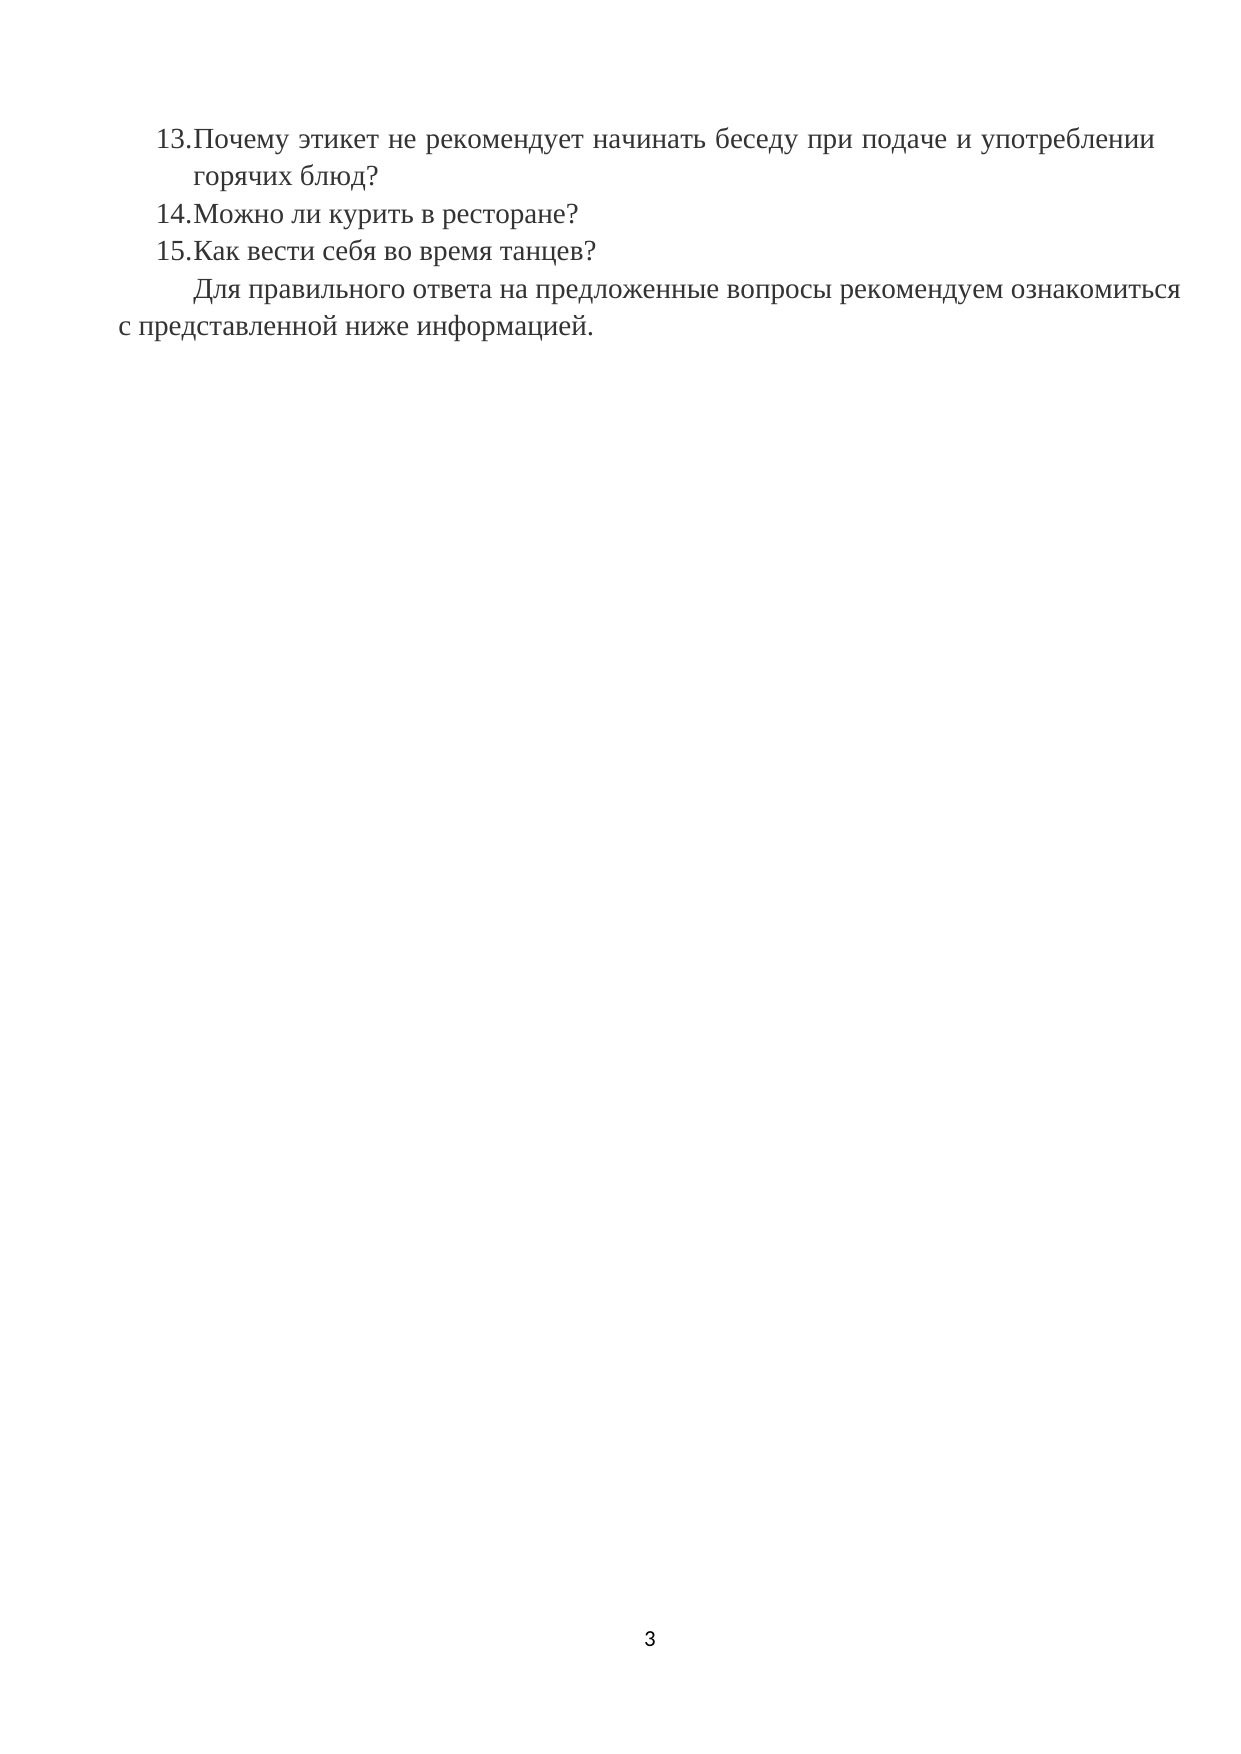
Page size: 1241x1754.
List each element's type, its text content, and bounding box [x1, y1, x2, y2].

list Можно ли курить в ресторане? [156, 193, 1156, 231]
list Почему этикет не рекомендует начинать беседу при подаче и употреблении горячих блюд? [156, 118, 1156, 193]
text Для правильного ответа на предложенные вопросы рекомендуем ознакомиться с представленной ниже информацией. [118, 268, 1181, 343]
list Как вести себя во время танцев? [156, 231, 1156, 268]
